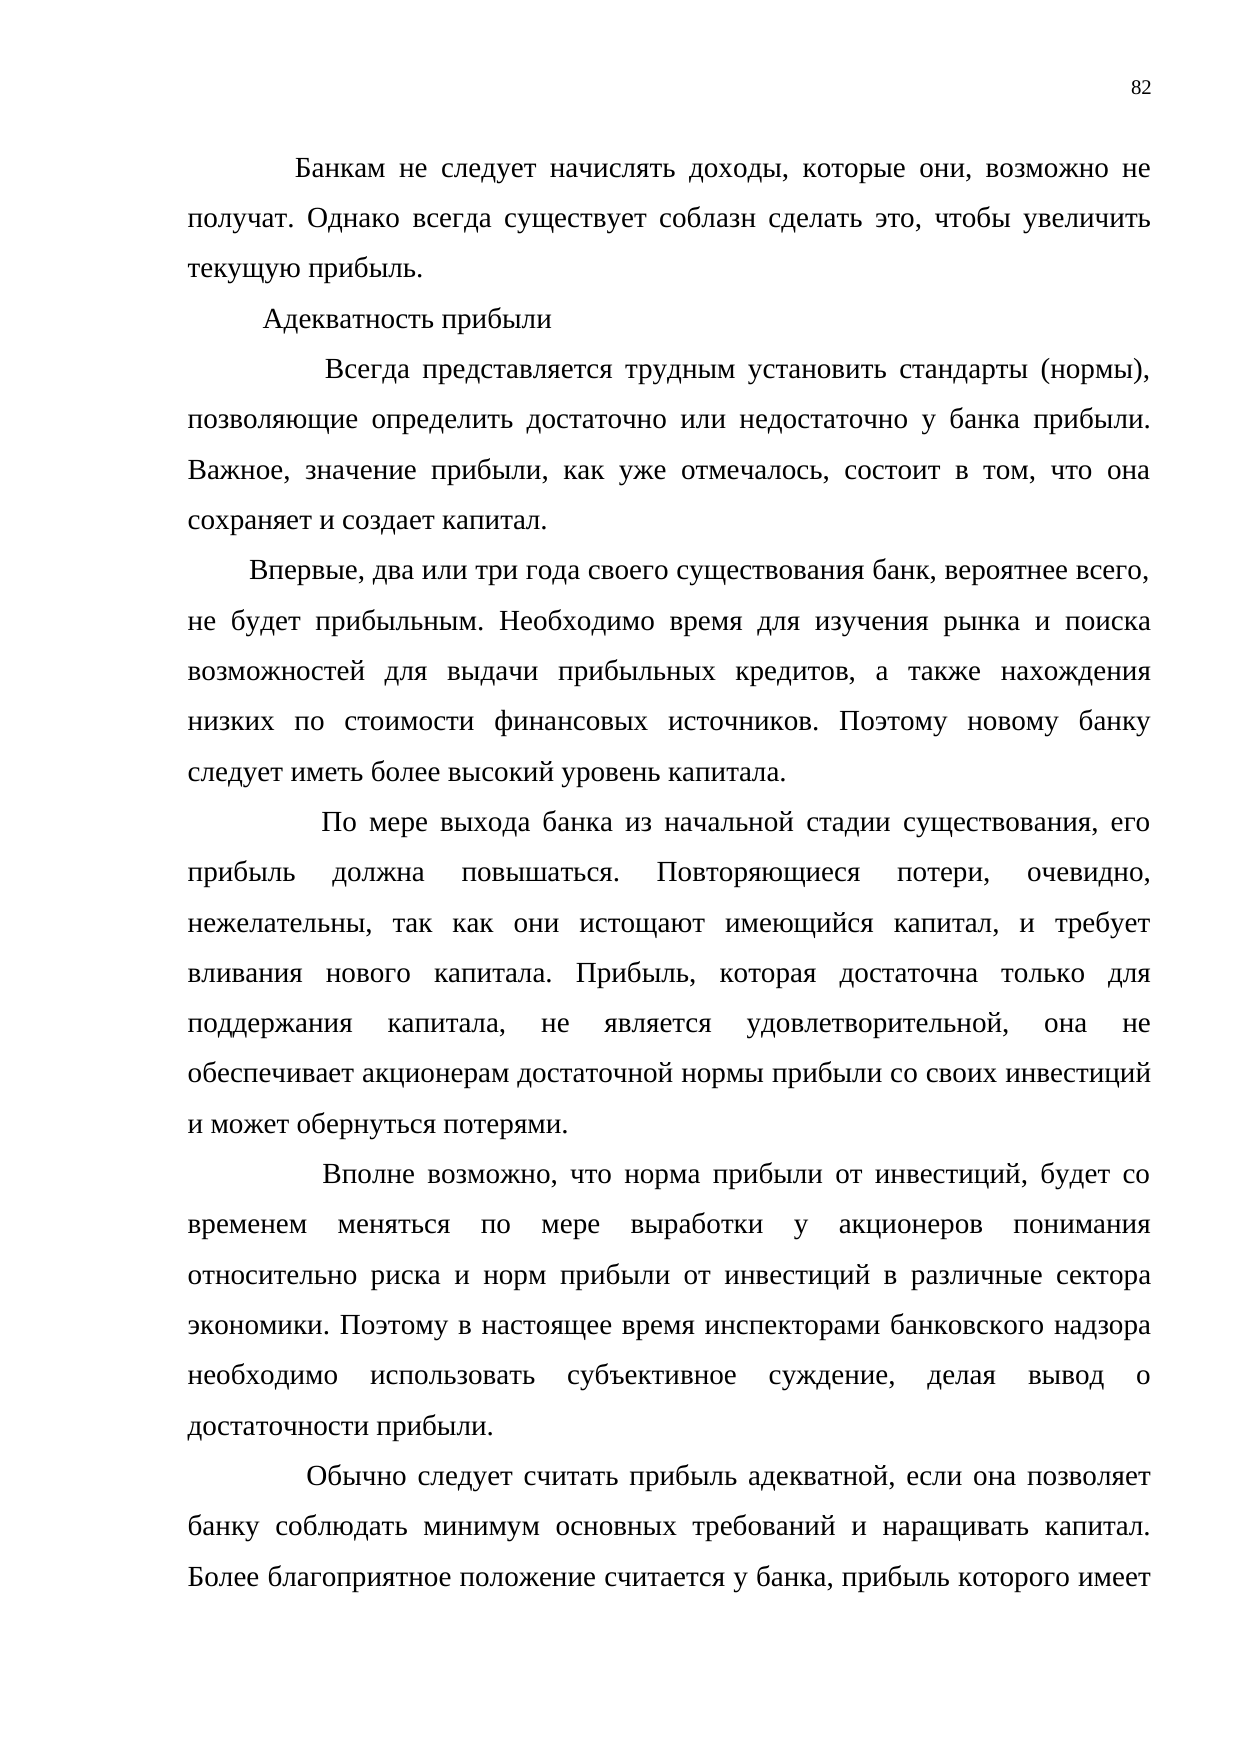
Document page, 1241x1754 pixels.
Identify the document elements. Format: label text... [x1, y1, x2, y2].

text Впервые, два или три года своего существования банк, вероятнее всего, не будет прибыльным. Необходимо время для изучения рынка и поиска возможностей для выдачи прибыльных кредитов, а также нахождения низких по стоимости финансовых источников. Поэтому новому банку следует иметь более высокий уровень капитала. [187, 552, 1152, 787]
text Банкам не следует начислять доходы, которые они, возможно не получат. Однако всегда существует соблазн сделать это, чтобы увеличить текущую прибыль. [187, 150, 1152, 284]
text По мере выхода банка из начальной стадии существования, его прибыль должна повышаться. Повторяющиеся потери, очевидно, нежелательны, так как они истощают имеющийся капитал, и требует вливания нового капитала. Прибыль, которая достаточна только для поддержания капитала, не является удовлетворительной, она не обеспечивает акционерам достаточной нормы прибыли со своих инвестиций и может обернуться потерями. [187, 804, 1152, 1139]
text Адекватность прибыли [187, 301, 1152, 334]
text Всегда представляется трудным установить стандарты (нормы), позволяющие определить достаточно или недостаточно у банка прибыли. Важное, значение прибыли, как уже отмечалось, состоит в том, что она сохраняет и создает капитал. [187, 351, 1152, 536]
text Вполне возможно, что норма прибыли от инвестиций, будет со временем меняться по мере выработки у акционеров понимания относительно риска и норм прибыли от инвестиций в различные сектора экономики. Поэтому в настоящее время инспекторами банковского надзора необходимо использовать субъективное суждение, делая вывод о достаточности прибыли. [187, 1156, 1152, 1441]
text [187, 1458, 1152, 1592]
